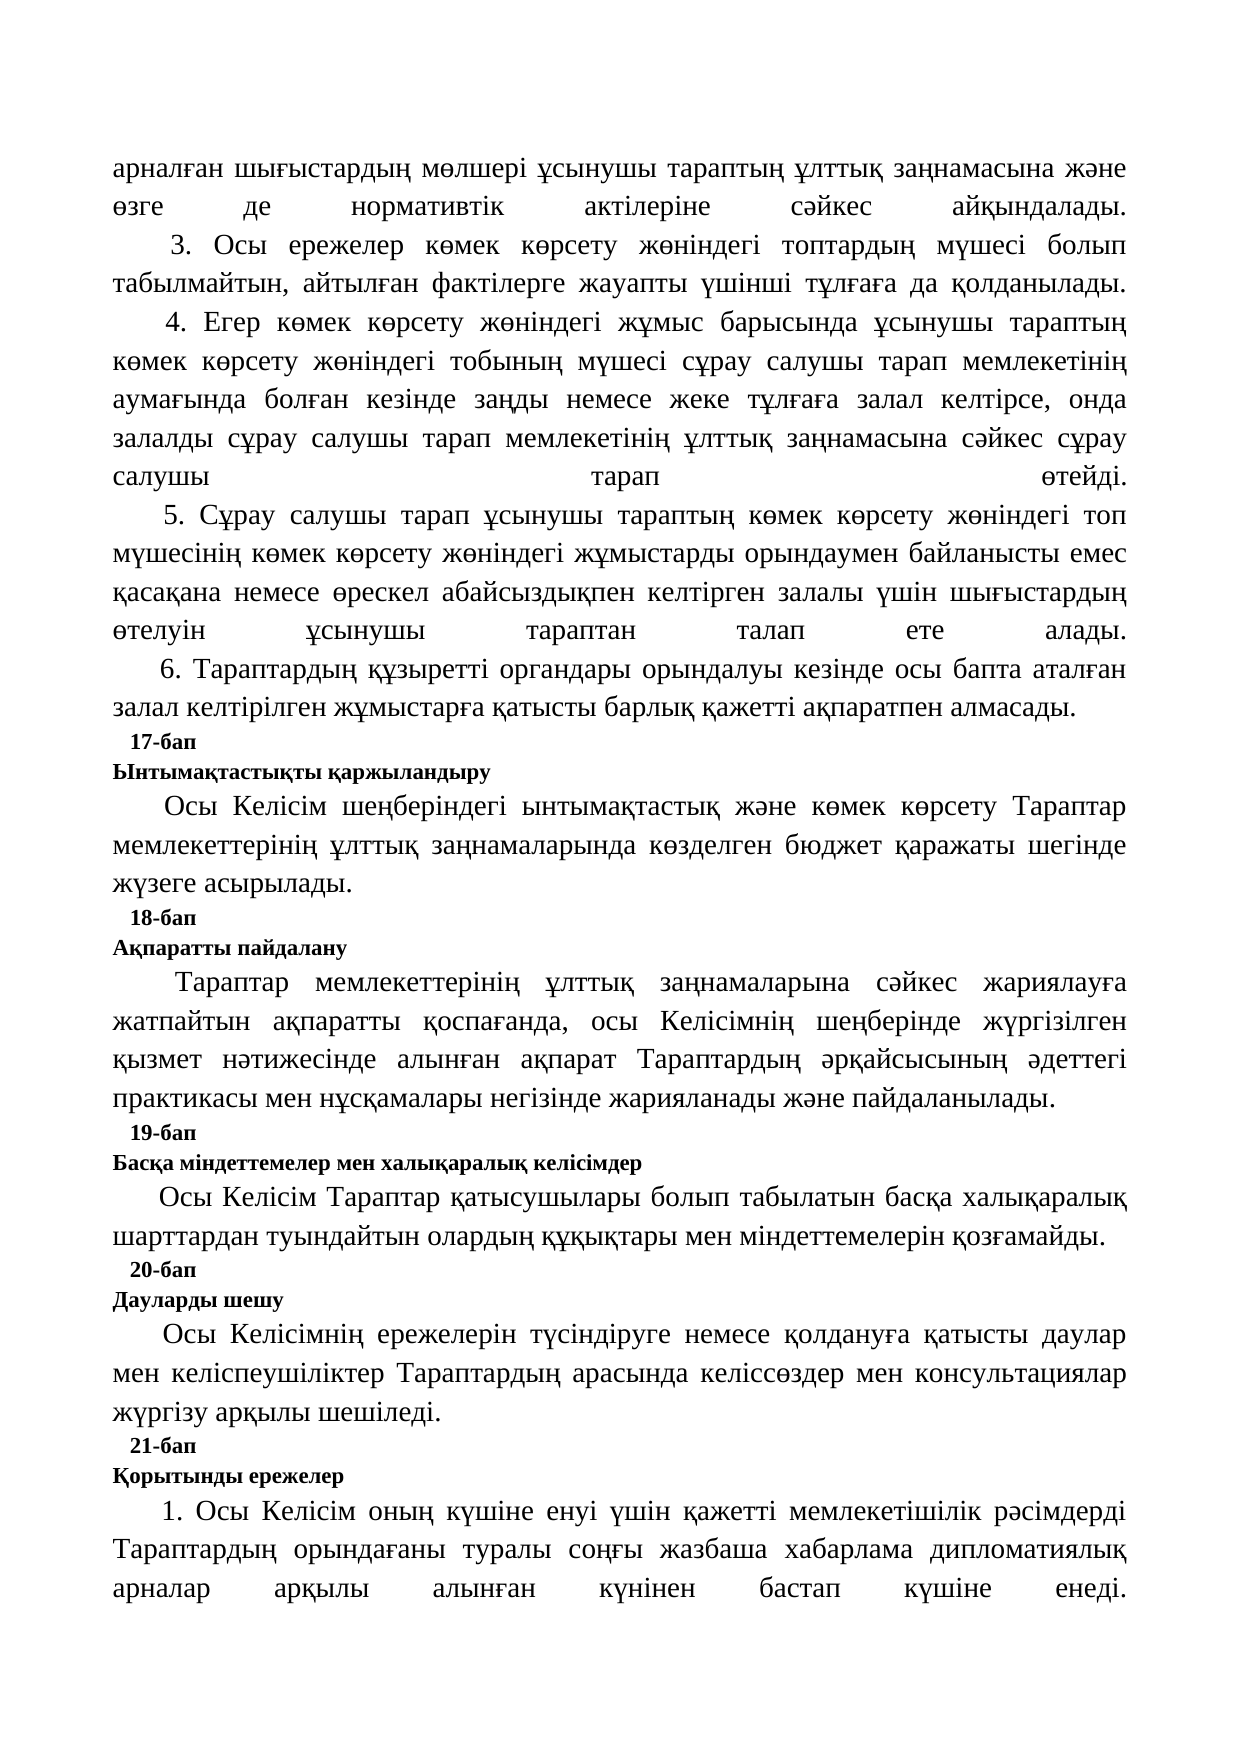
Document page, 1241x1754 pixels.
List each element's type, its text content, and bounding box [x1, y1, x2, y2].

text Осы Келісім шеңберіндегі ынтымақтастық және көмек көрсету Тараптар мемлекеттерінің ұлттық заңнамаларында көзделген бюджет қаражаты шегінде жүзеге асырылады. [112, 788, 1128, 899]
text 17-бап Ынтымақтастықты қаржыландыру [112, 728, 1128, 785]
text 21-бап Қорытынды ережелер [112, 1432, 1128, 1489]
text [112, 150, 1128, 723]
text 19-бап Басқа міндеттемелер мен халықаралық келісімдер [112, 1119, 1128, 1175]
text 20-бап Дауларды шешу [112, 1256, 1128, 1313]
text Тараптар мемлекеттерінің ұлттық заңнамаларына сәйкес жариялауға жатпайтын ақпаратты қоспағанда, осы Келісімнің шеңберінде жүргізілген қызмет нәтижесінде алынған ақпарат Тараптардың әрқайсысының әдеттегі практикасы мен нұсқамалары негізінде жарияланады және пайдаланылады. [112, 964, 1128, 1114]
text Осы Келісім Тараптар қатысушылары болып табылатын басқа халықаралық шарттардан туындайтын олардың құқықтары мен міндеттемелерін қозғамайды. [112, 1179, 1128, 1251]
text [112, 1493, 1128, 1603]
text Осы Келісімнің ережелерін түсіндіруге немесе қолдануға қатысты даулар мен келіспеушіліктер Тараптардың арасында келіссөздер мен консультациялар жүргізу арқылы шешіледі. [112, 1317, 1128, 1427]
text 18-бап Ақпаратты пайдалану [112, 904, 1128, 961]
